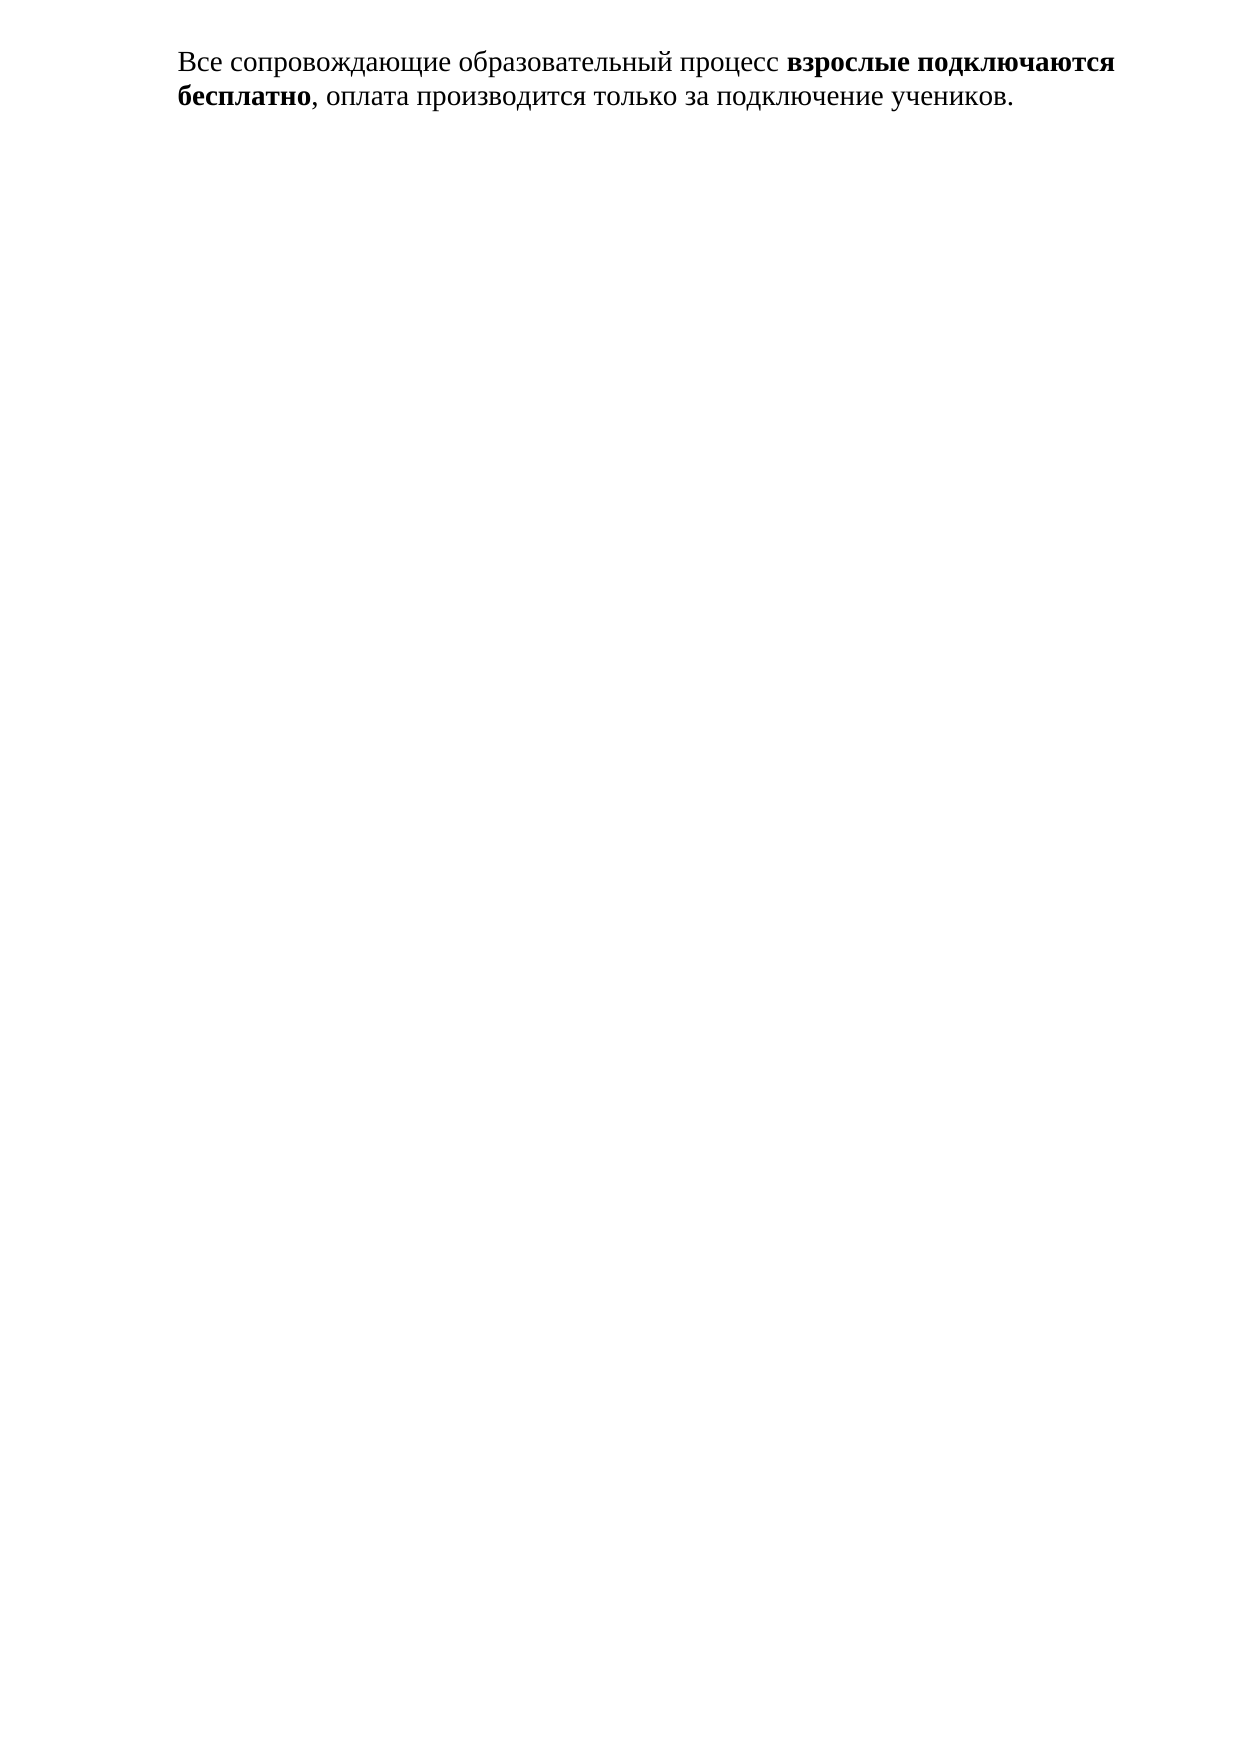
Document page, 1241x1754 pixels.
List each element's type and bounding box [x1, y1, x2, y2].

text [177, 44, 1152, 111]
